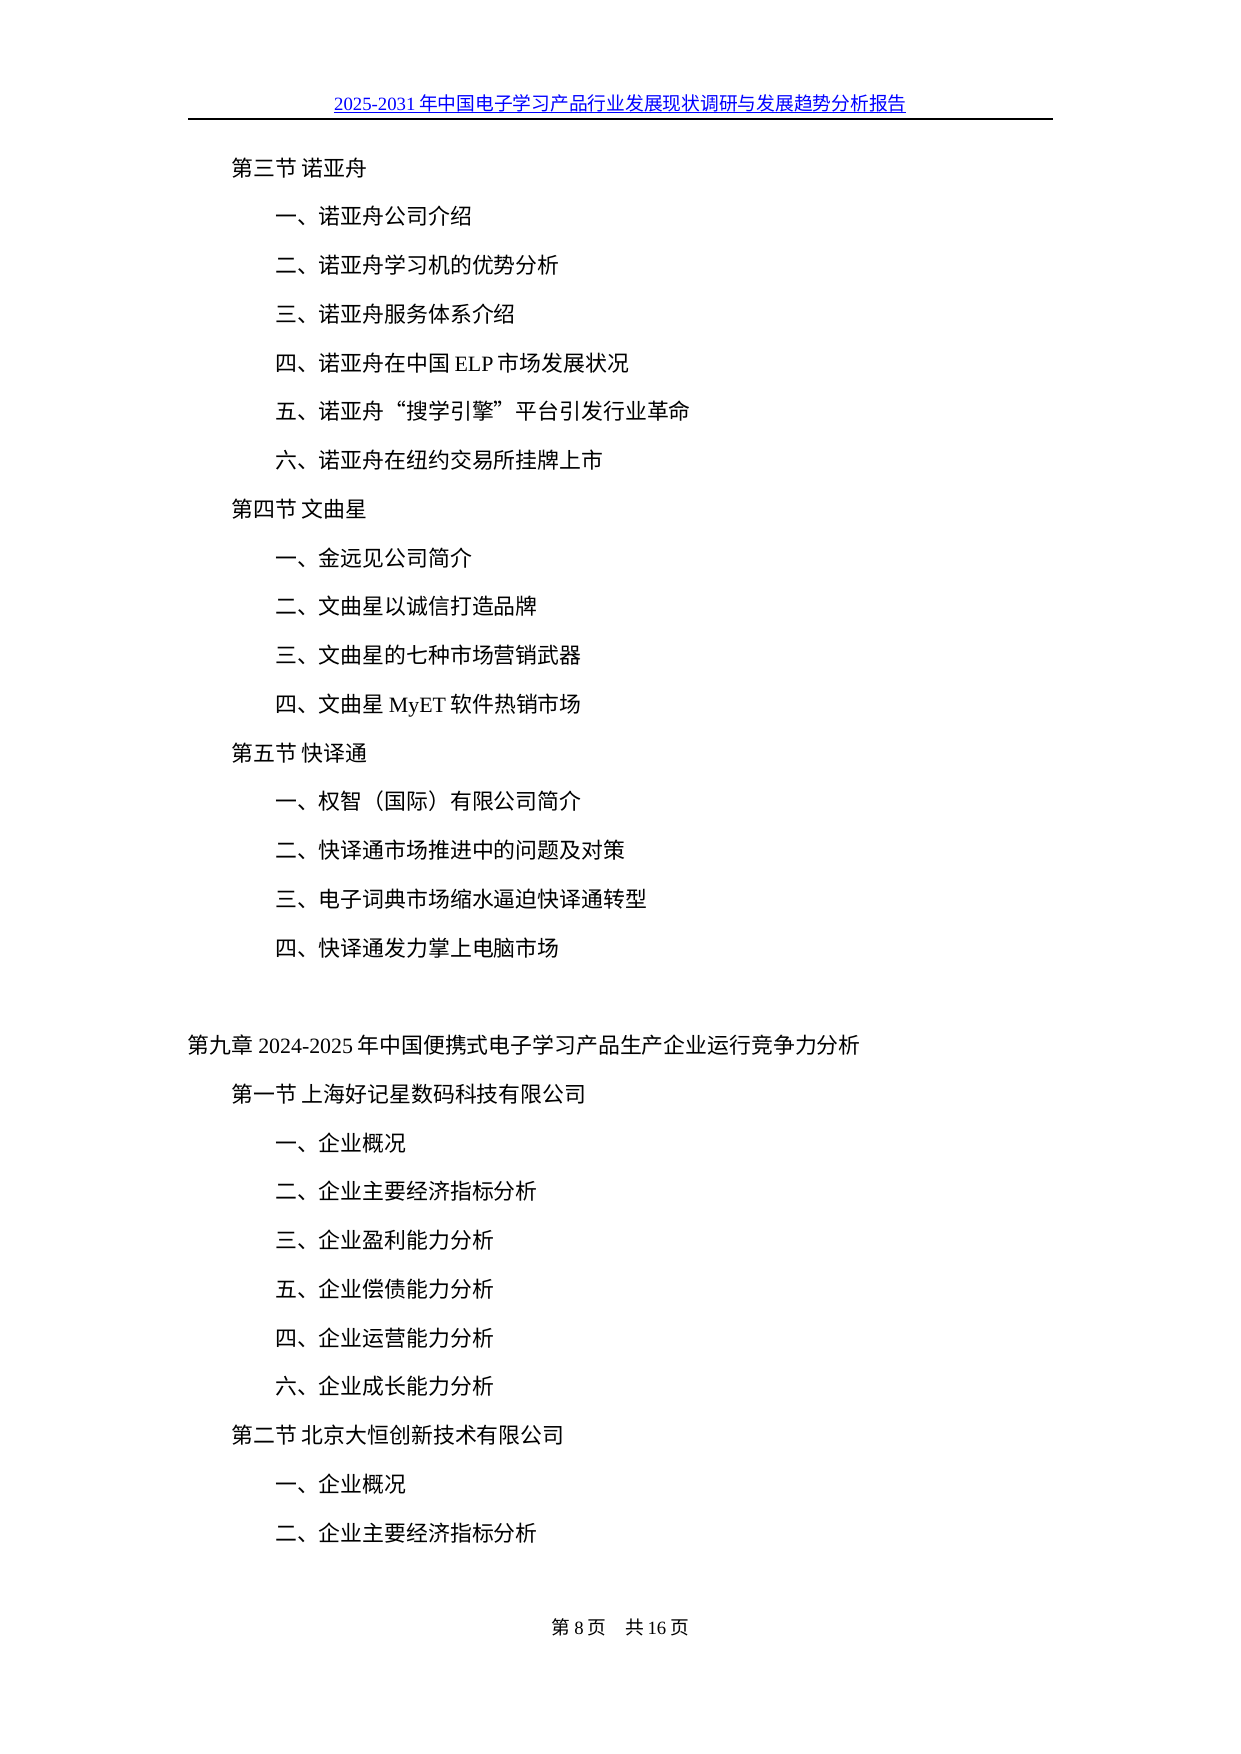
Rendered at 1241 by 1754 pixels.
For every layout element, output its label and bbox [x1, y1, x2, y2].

text [187, 150, 1053, 1548]
